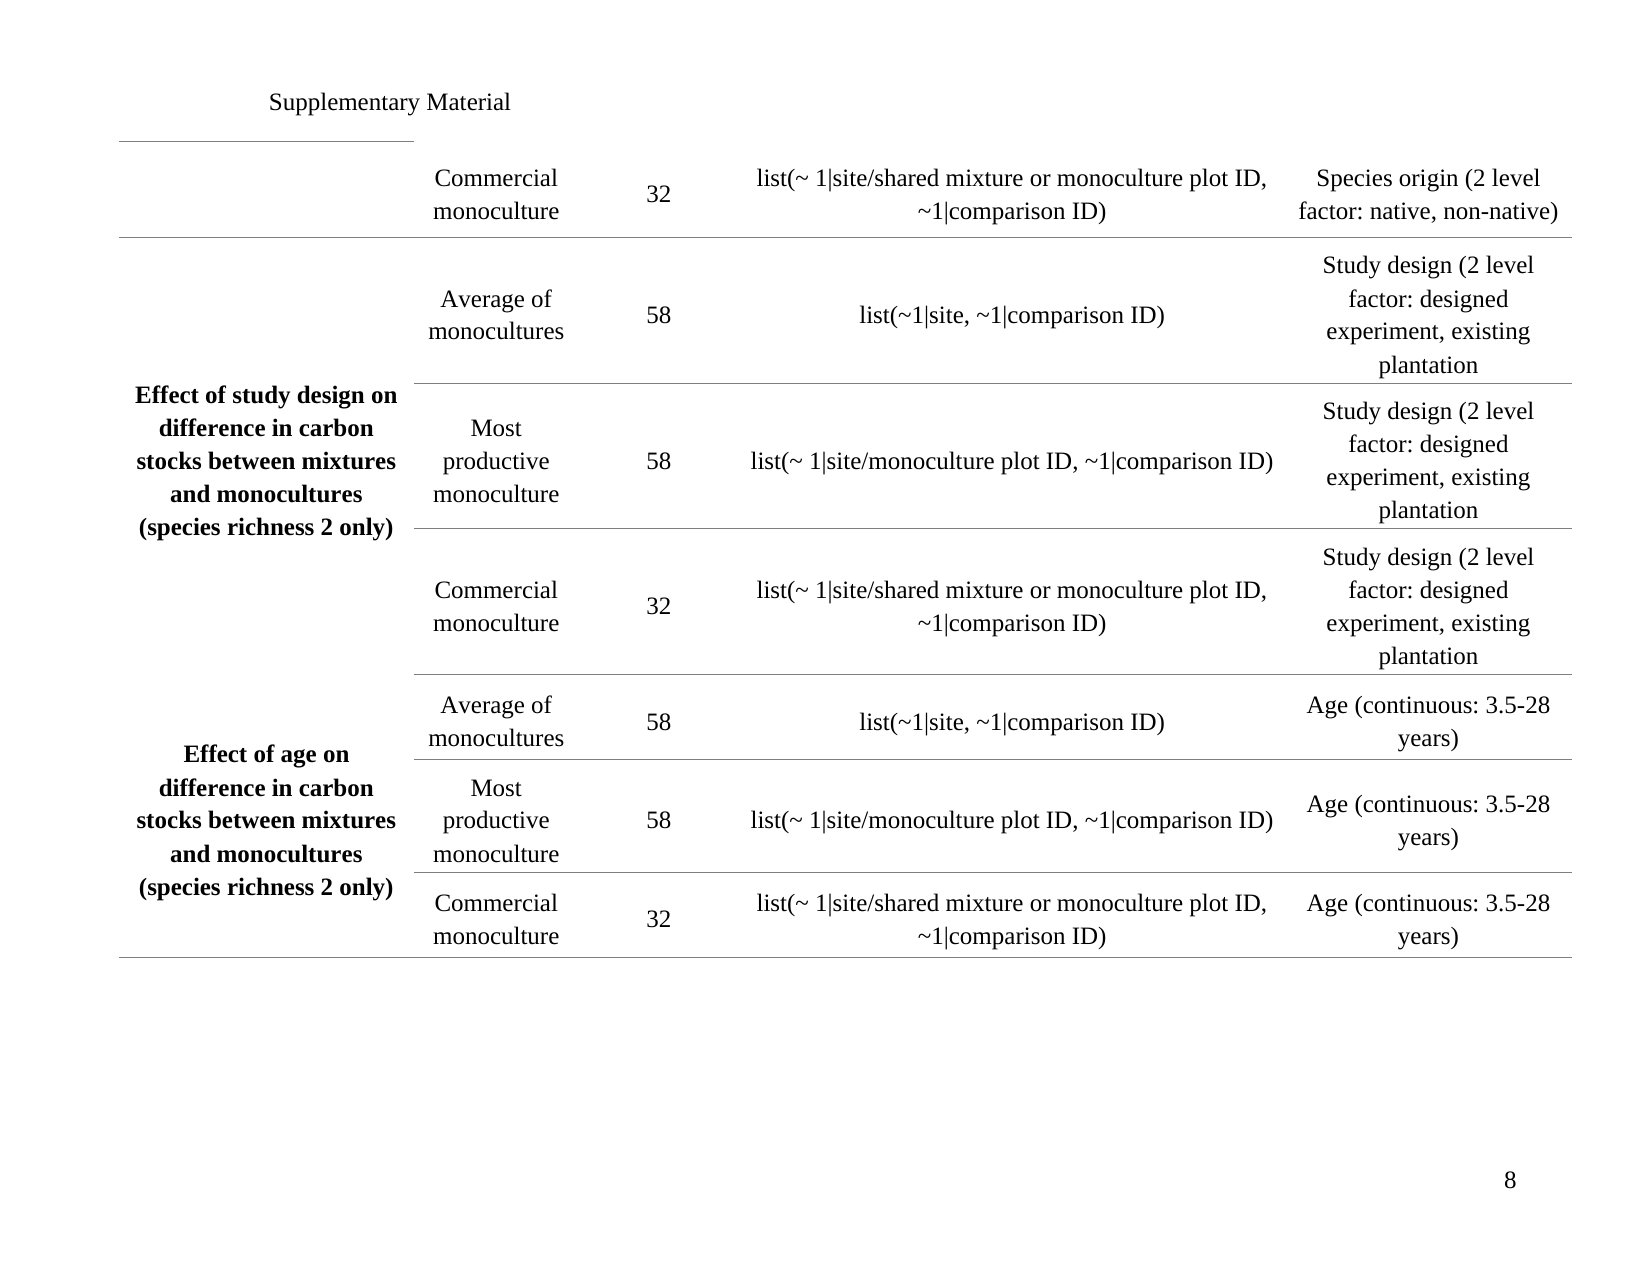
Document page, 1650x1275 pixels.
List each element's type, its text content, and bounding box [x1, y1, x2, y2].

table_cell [1285, 141, 1572, 237]
table_cell list(~ 1|site/shared mixture or monoculture plot ID, ~1|comparison ID) [739, 141, 1285, 237]
table_cell 58 [579, 675, 739, 759]
table_cell list(~1|site, ~1|comparison ID) [739, 238, 1285, 383]
table_cell Commercial monoculture [414, 873, 578, 957]
table_cell 58 [579, 384, 739, 528]
table_cell Study design (2 level factor: designed experiment, existing plantation [1285, 238, 1572, 383]
table_cell Study design (2 level factor: designed experiment, existing plantation [1285, 529, 1572, 674]
table_cell Commercial monoculture [414, 529, 578, 674]
table_cell Average of monocultures [414, 238, 578, 383]
table_cell Most productive monoculture [414, 384, 578, 528]
table_cell list(~ 1|site/shared mixture or monoculture plot ID, ~1|comparison ID) [739, 529, 1285, 674]
table_cell 58 [579, 238, 739, 383]
table_cell Study design (2 level factor: designed experiment, existing plantation [1285, 384, 1572, 528]
table_cell 32 [579, 141, 739, 237]
table_cell Commercial monoculture [414, 141, 578, 237]
table_cell Most productive monoculture [414, 760, 578, 872]
table_cell 58 [579, 760, 739, 872]
table_cell Effect of age on difference in carbon stocks between mixtures and monocultures (species richness 2 only) [119, 674, 413, 957]
table_cell list(~ 1|site/monoculture plot ID, ~1|comparison ID) [739, 384, 1285, 528]
table_cell Age (continuous: 3.5-28 years) [1285, 675, 1572, 759]
table_cell list(~ 1|site/monoculture plot ID, ~1|comparison ID) [739, 760, 1285, 872]
table_cell 32 [579, 529, 739, 674]
table_cell 32 [579, 873, 739, 957]
table_cell Effect of study design on difference in carbon stocks between mixtures and monocultures (species richness 2 only) [119, 238, 413, 674]
table_cell Age (continuous: 3.5-28 years) [1285, 760, 1572, 872]
table_cell Age (continuous: 3.5-28 years) [1285, 873, 1572, 957]
table_cell list(~1|site, ~1|comparison ID) [739, 675, 1285, 759]
table_cell list(~ 1|site/shared mixture or monoculture plot ID, ~1|comparison ID) [739, 873, 1285, 957]
table_cell Average of monocultures [414, 675, 578, 759]
